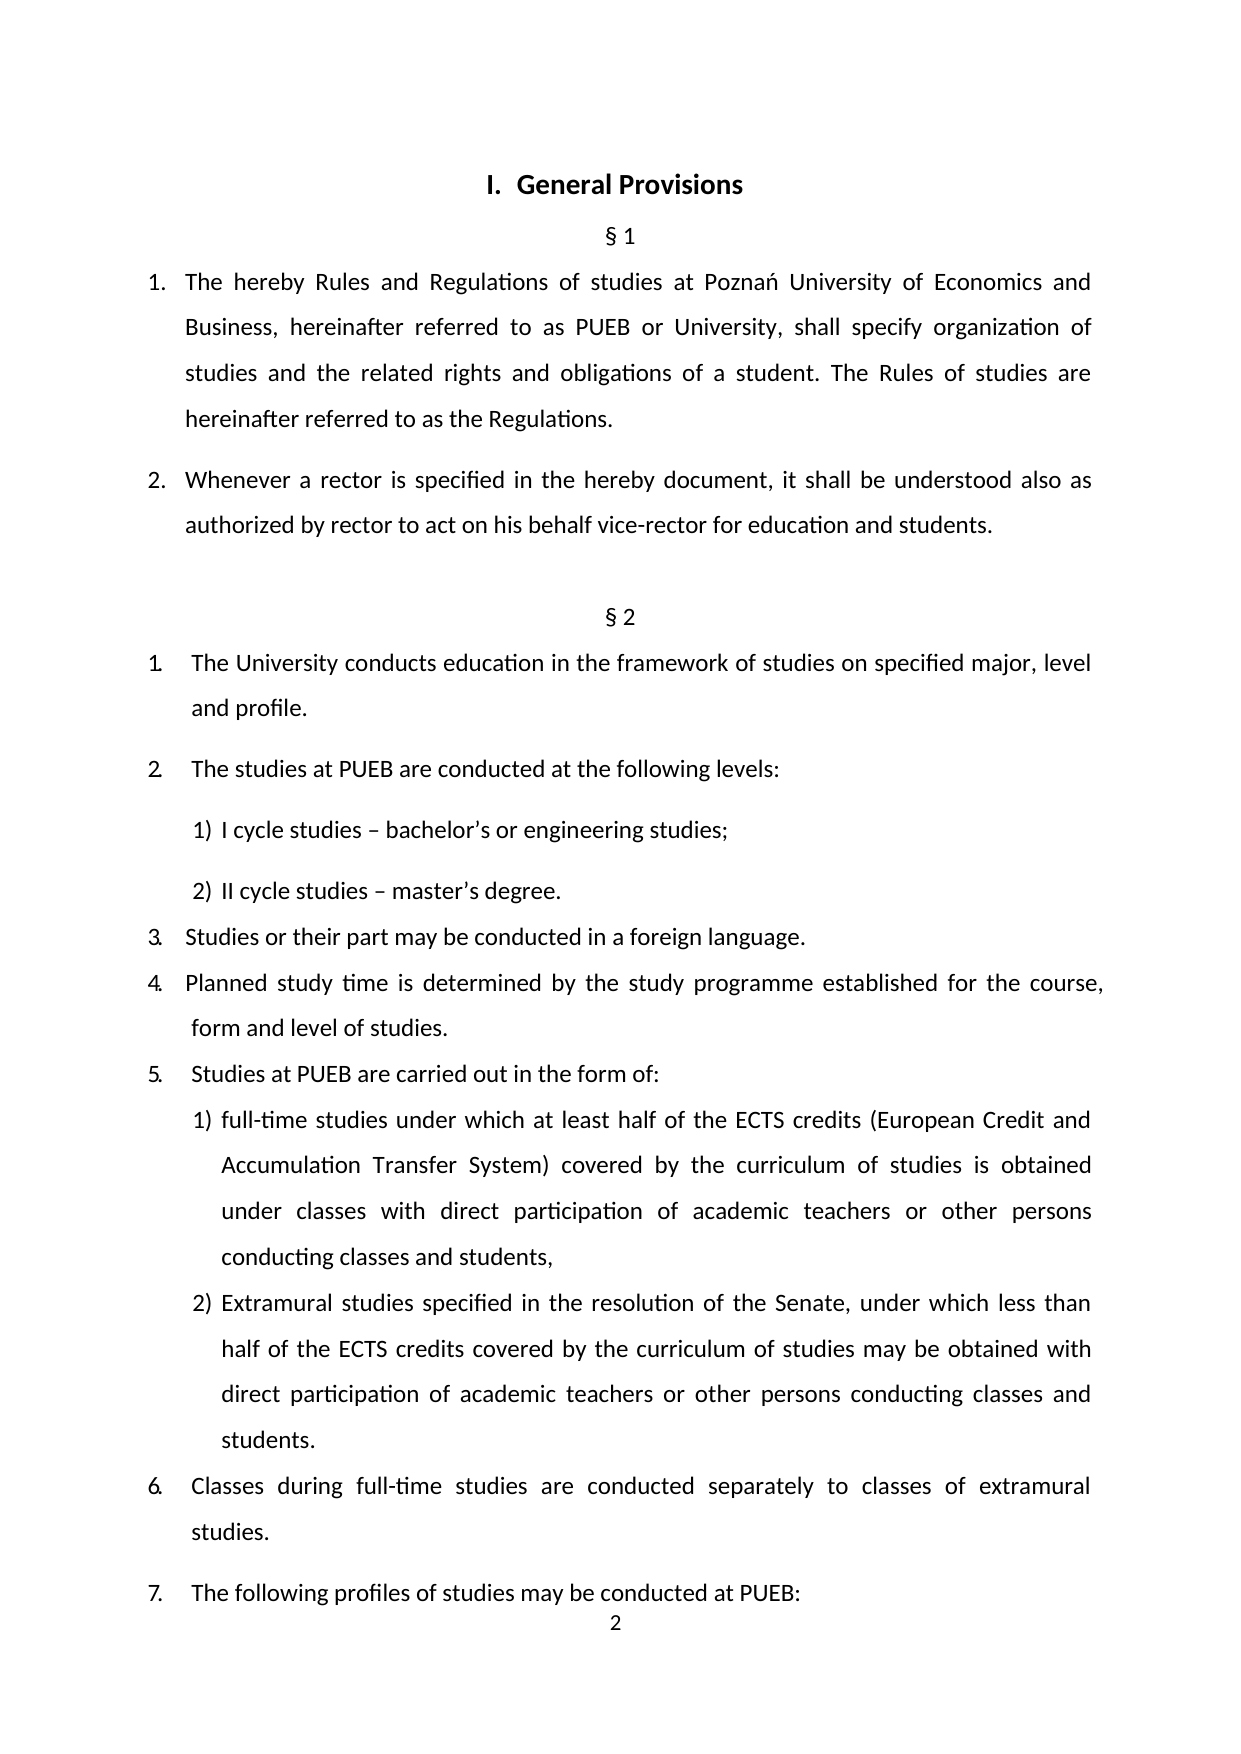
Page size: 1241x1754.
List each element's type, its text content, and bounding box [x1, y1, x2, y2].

list II cycle studies – master’s degree. [192, 875, 1092, 906]
list Classes during full-time studies are conducted separately to classes of extramural studies. [147, 1470, 1092, 1546]
list The following profiles of studies may be conducted at PUEB: [147, 1577, 1105, 1607]
subtitle General Provisions [486, 166, 1105, 202]
list The studies at PUEB are conducted at the following levels: [147, 753, 1092, 784]
list The hereby Rules and Regulations of studies at Poznań University of Economics and Business, hereinafter referred to as PUEB or University, shall specify organization of studies and the related rights and obligations of a student. The Rules of studies are hereinafter referred to as the Regulations. [147, 266, 1093, 433]
list I cycle studies – bachelor’s or engineering studies; [192, 814, 1092, 845]
list full-time studies under which at least half of the ECTS credits (European Credit and Accumulation Transfer System) covered by the curriculum of studies is obtained under classes with direct participation of academic teachers or other persons conducting classes and students, [192, 1104, 1093, 1272]
list The University conducts education in the framework of studies on specified major, level and profile. [147, 647, 1092, 723]
list Studies at PUEB are carried out in the form of: [147, 1058, 1105, 1089]
text § 1 [604, 220, 1105, 250]
list Whenever a rector is specified in the hereby document, it shall be understood also as authorized by rector to act on his behalf vice-rector for education and students. [147, 464, 1093, 540]
text § 2 [604, 601, 1105, 632]
list Studies or their part may be conducted in a foreign language. [147, 921, 1105, 952]
list Extramural studies specified in the resolution of the Senate, under which less than half of the ECTS credits covered by the curriculum of studies may be obtained with direct participation of academic teachers or other persons conducting classes and students. [192, 1287, 1093, 1455]
list Planned study time is determined by the study programme established for the course, form and level of studies. [147, 967, 1105, 1043]
